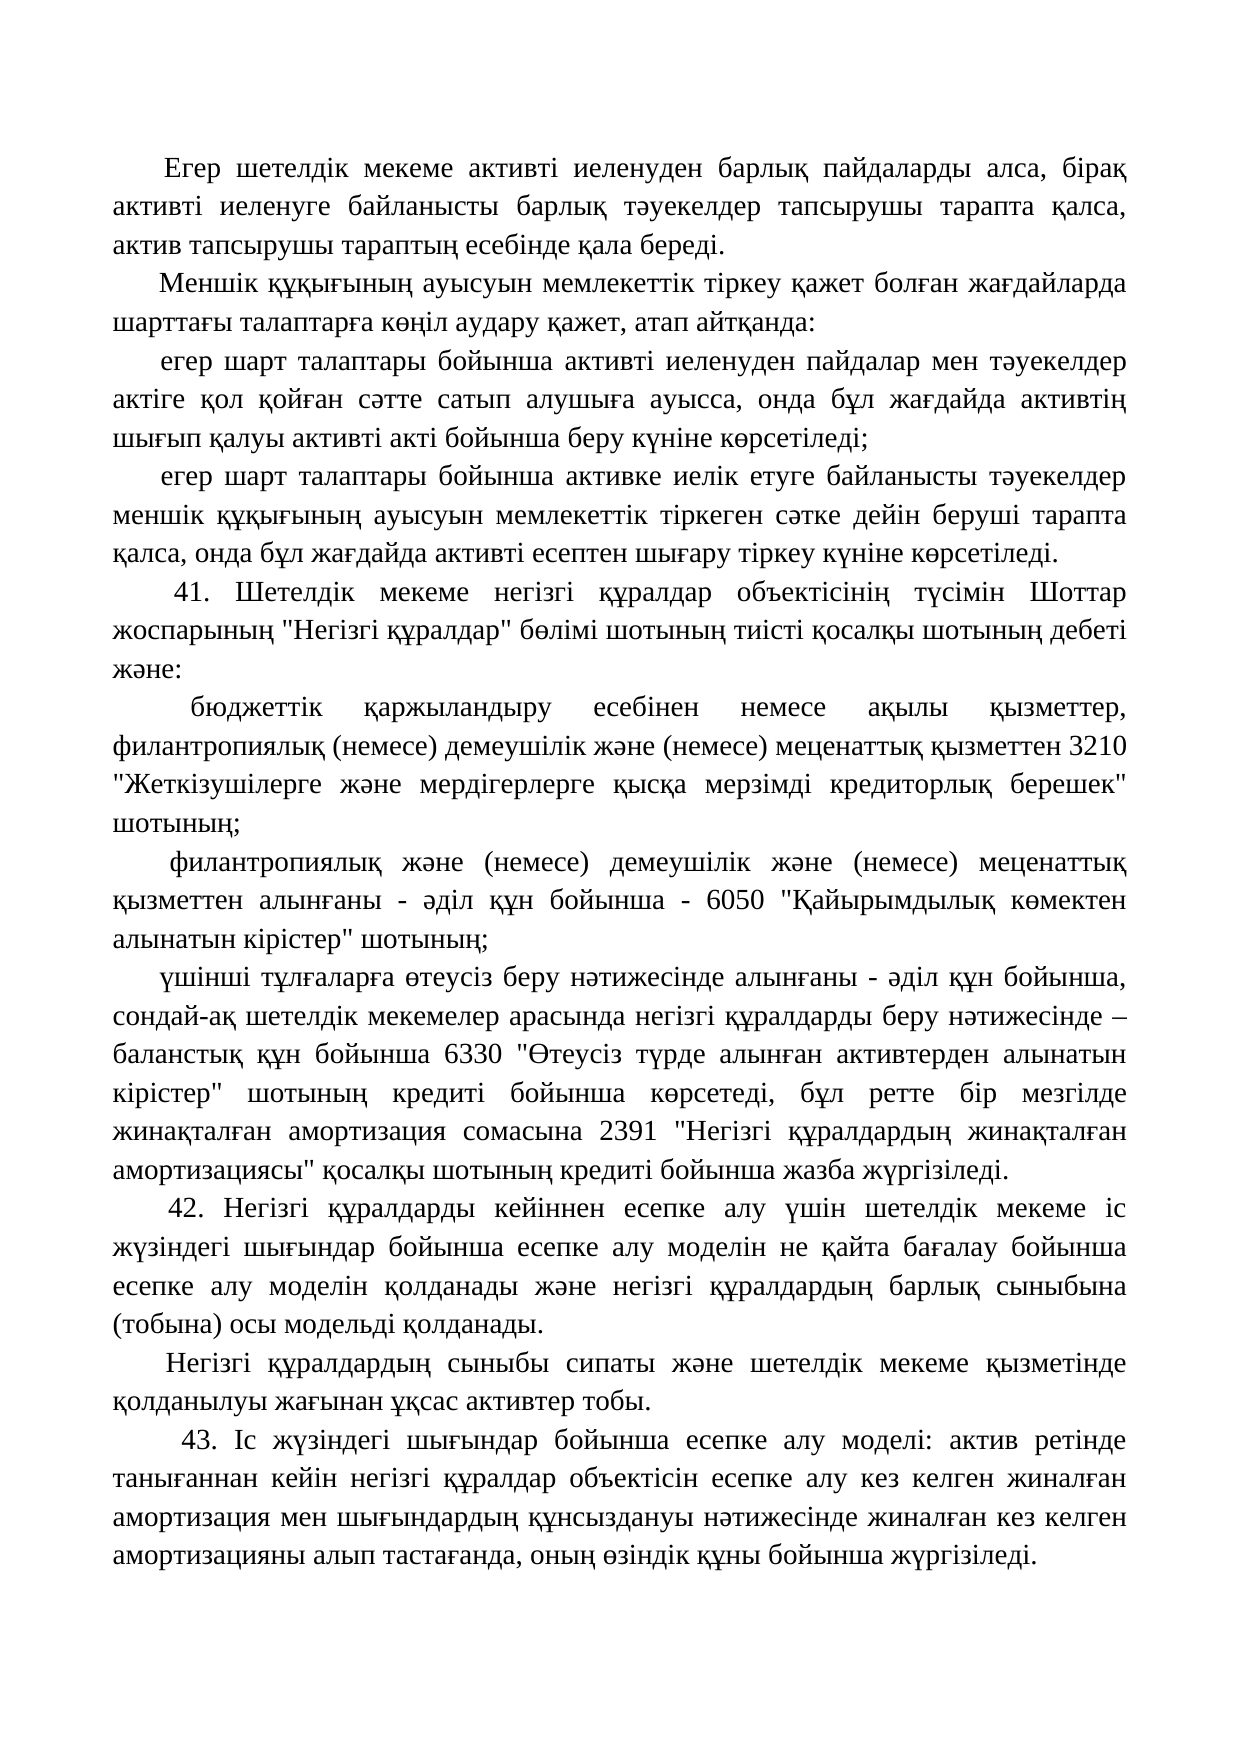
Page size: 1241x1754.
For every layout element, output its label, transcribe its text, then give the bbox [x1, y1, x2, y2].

text 43. Іс жүзіндегі шығындар бойынша есепке алу моделі: актив ретінде танығаннан кейін негізгі құралдар объектісін есепке алу кез келген жиналған амортизация мен шығындардың құнсыздануы нәтижесінде жиналған кез келген амортизацияны алып тастағанда, оның өзіндік құны бойынша жүргізіледі. [112, 1422, 1128, 1571]
text 42. Негізгі құралдарды кейіннен есепке алу үшін шетелдік мекеме іс жүзіндегі шығындар бойынша есепке алу моделін не қайта бағалау бойынша есепке алу моделін қолданады және негізгі құралдардың барлық сыныбына (тобына) осы модельді қолданады. [112, 1191, 1128, 1340]
text 41. Шетелдік мекеме негізгі құралдар объектісінің түсімін Шоттар жоспарының "Негізгі құралдар" бөлімі шотының тиісті қосалқы шотының дебеті және: [112, 574, 1128, 684]
text Егер шетелдік мекеме активті иеленуден барлық пайдаларды алса, бірақ активті иеленуге байланысты барлық тәуекелдер тапсырушы тарапта қалса, актив тапсырушы тараптың есебінде қала береді. [112, 150, 1128, 261]
text Меншік құқығының ауысуын мемлекеттік тіркеу қажет болған жағдайларда шарттағы талаптарға көңіл аудару қажет, атап айтқанда: [112, 266, 1128, 338]
text егер шарт талаптары бойынша активке иелік етуге байланысты тәуекелдер меншік құқығының ауысуын мемлекеттік тіркеген сәтке дейін беруші тарапта қалса, онда бұл жағдайда активті есептен шығару тіркеу күніне көрсетіледі. [112, 458, 1128, 569]
text филантропиялық және (немесе) демеушілік және (немесе) меценаттық қызметтен алынғаны - әділ құн бойынша - 6050 "Қайырымдылық көмектен алынатын кірістер" шотының; [112, 844, 1128, 954]
text Негізгі құралдардың сыныбы сипаты және шетелдік мекеме қызметінде қолданылуы жағынан ұқсас активтер тобы. [112, 1345, 1128, 1417]
text егер шарт талаптары бойынша активті иеленуден пайдалар мен тәуекелдер актіге қол қойған сәтте сатып алушыға ауысса, онда бұл жағдайда активтің шығып қалуы активті акті бойынша беру күніне көрсетіледі; [112, 343, 1128, 453]
text үшінші тұлғаларға өтеусіз беру нәтижесінде алынғаны - әділ құн бойынша, сондай-ақ шетелдік мекемелер арасында негізгі құралдарды беру нәтижесінде – баланстық құн бойынша 6330 "Өтеусіз түрде алынған активтерден алынатын кірістер" шотының кредиті бойынша көрсетеді, бұл ретте бір мезгілде жинақталған амортизация сомасына 2391 "Негізгі құралдардың жинақталған амортизациясы" қосалқы шотының кредиті бойынша жазба жүргізіледі. [112, 959, 1128, 1186]
text бюджеттік қаржыландыру есебінен немесе ақылы қызметтер, филантропиялық (немесе) демеушілік және (немесе) меценаттық қызметтен 3210 "Жеткізушілерге және мердігерлерге қысқа мерзімді кредиторлық берешек" шотының; [112, 689, 1128, 839]
